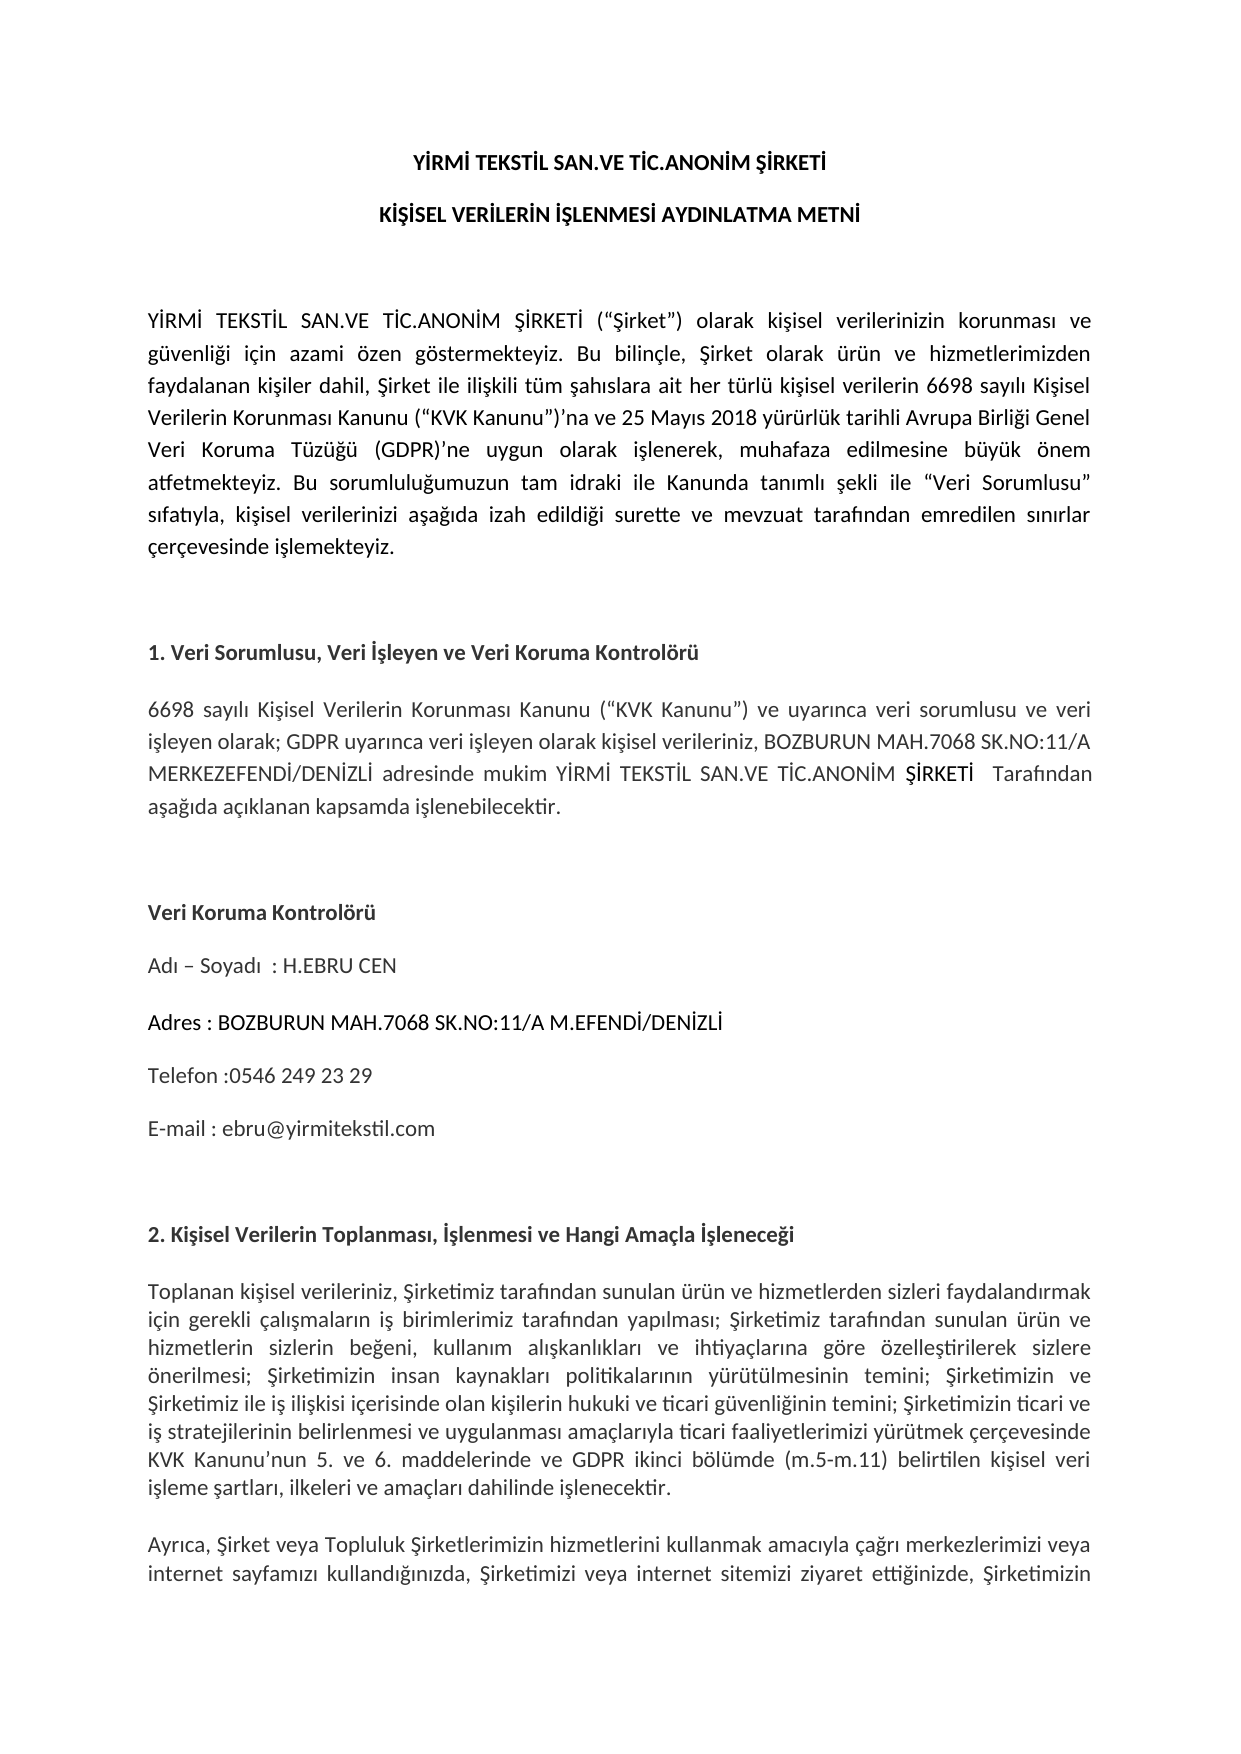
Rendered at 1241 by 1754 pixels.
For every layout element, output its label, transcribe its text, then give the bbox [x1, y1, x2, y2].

text 2. Kişisel Verilerin Toplanması, İşlenmesi ve Hangi Amaçla İşleneceği [148, 1220, 1093, 1248]
text Telefon :0546 249 23 29 [148, 1061, 1093, 1089]
text YİRMİ TEKSTİL SAN.VE TİC.ANONİM ŞİRKETİ (“Şirket”) olarak kişisel verilerinizin korunması ve güvenliği için azami özen göstermekteyiz. Bu bilinçle, Şirket olarak ürün ve hizmetlerimizden faydalanan kişiler dahil, Şirket ile ilişkili tüm şahıslara ait her türlü kişisel verilerin 6698 sayılı Kişisel Verilerin Korunması Kanunu (“KVK Kanunu”)’na ve 25 Mayıs 2018 yürürlük tarihli Avrupa Birliği Genel Veri Koruma Tüzüğü (GDPR)’ne uygun olarak işlenerek, muhafaza edilmesine büyük önem atfetmekteyiz. Bu sorumluluğumuzun tam idraki ile Kanunda tanımlı şekli ile “Veri Sorumlusu” sıfatıyla, kişisel verilerinizi aşağıda izah edildiği surette ve mevzuat tarafından emredilen sınırlar çerçevesinde işlemekteyiz. [148, 307, 1093, 560]
text Veri Koruma Kontrolörü [148, 898, 1093, 926]
text KİŞİSEL VERİLERİN İŞLENMESİ AYDINLATMA METNİ [148, 201, 1093, 229]
text Adı – Soyadı : H.EBRU CEN [148, 951, 1093, 979]
text YİRMİ TEKSTİL SAN.VE TİC.ANONİM ŞİRKETİ [148, 148, 1093, 176]
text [148, 1531, 1093, 1587]
text E-mail : ebru@yirmitekstil.com [148, 1114, 1093, 1142]
text Adres : BOZBURUN MAH.7068 SK.NO:11/A M.EFENDİ/DENİZLİ [148, 1008, 1093, 1036]
text Toplanan kişisel verileriniz, Şirketimiz tarafından sunulan ürün ve hizmetlerden sizleri faydalandırmak için gerekli çalışmaların iş birimlerimiz tarafından yapılması; Şirketimiz tarafından sunulan ürün ve hizmetlerin sizlerin beğeni, kullanım alışkanlıkları ve ihtiyaçlarına göre özelleştirilerek sizlere önerilmesi; Şirketimizin insan kaynakları politikalarının yürütülmesinin temini; Şirketimizin ve Şirketimiz ile iş ilişkisi içerisinde olan kişilerin hukuki ve ticari güvenliğinin temini; Şirketimizin ticari ve iş stratejilerinin belirlenmesi ve uygulanması amaçlarıyla ticari faaliyetlerimizi yürütmek çerçevesinde KVK Kanunu’nun 5. ve 6. maddelerinde ve GDPR ikinci bölümde (m.5-m.11) belirtilen kişisel veri işleme şartları, ilkeleri ve amaçları dahilinde işlenecektir. [148, 1277, 1093, 1501]
text 1. Veri Sorumlusu, Veri İşleyen ve Veri Koruma Kontrolörü [148, 638, 1093, 666]
text 6698 sayılı Kişisel Verilerin Korunması Kanunu (“KVK Kanunu”) ve uyarınca veri sorumlusu ve veri işleyen olarak; GDPR uyarınca veri işleyen olarak kişisel verileriniz, BOZBURUN MAH.7068 SK.NO:11/A MERKEZEFENDİ/DENİZLİ adresinde mukim YİRMİ TEKSTİL SAN.VE TİC.ANONİM ŞİRKETİ Tarafından aşağıda açıklanan kapsamda işlenebilecektir. [148, 695, 1093, 820]
